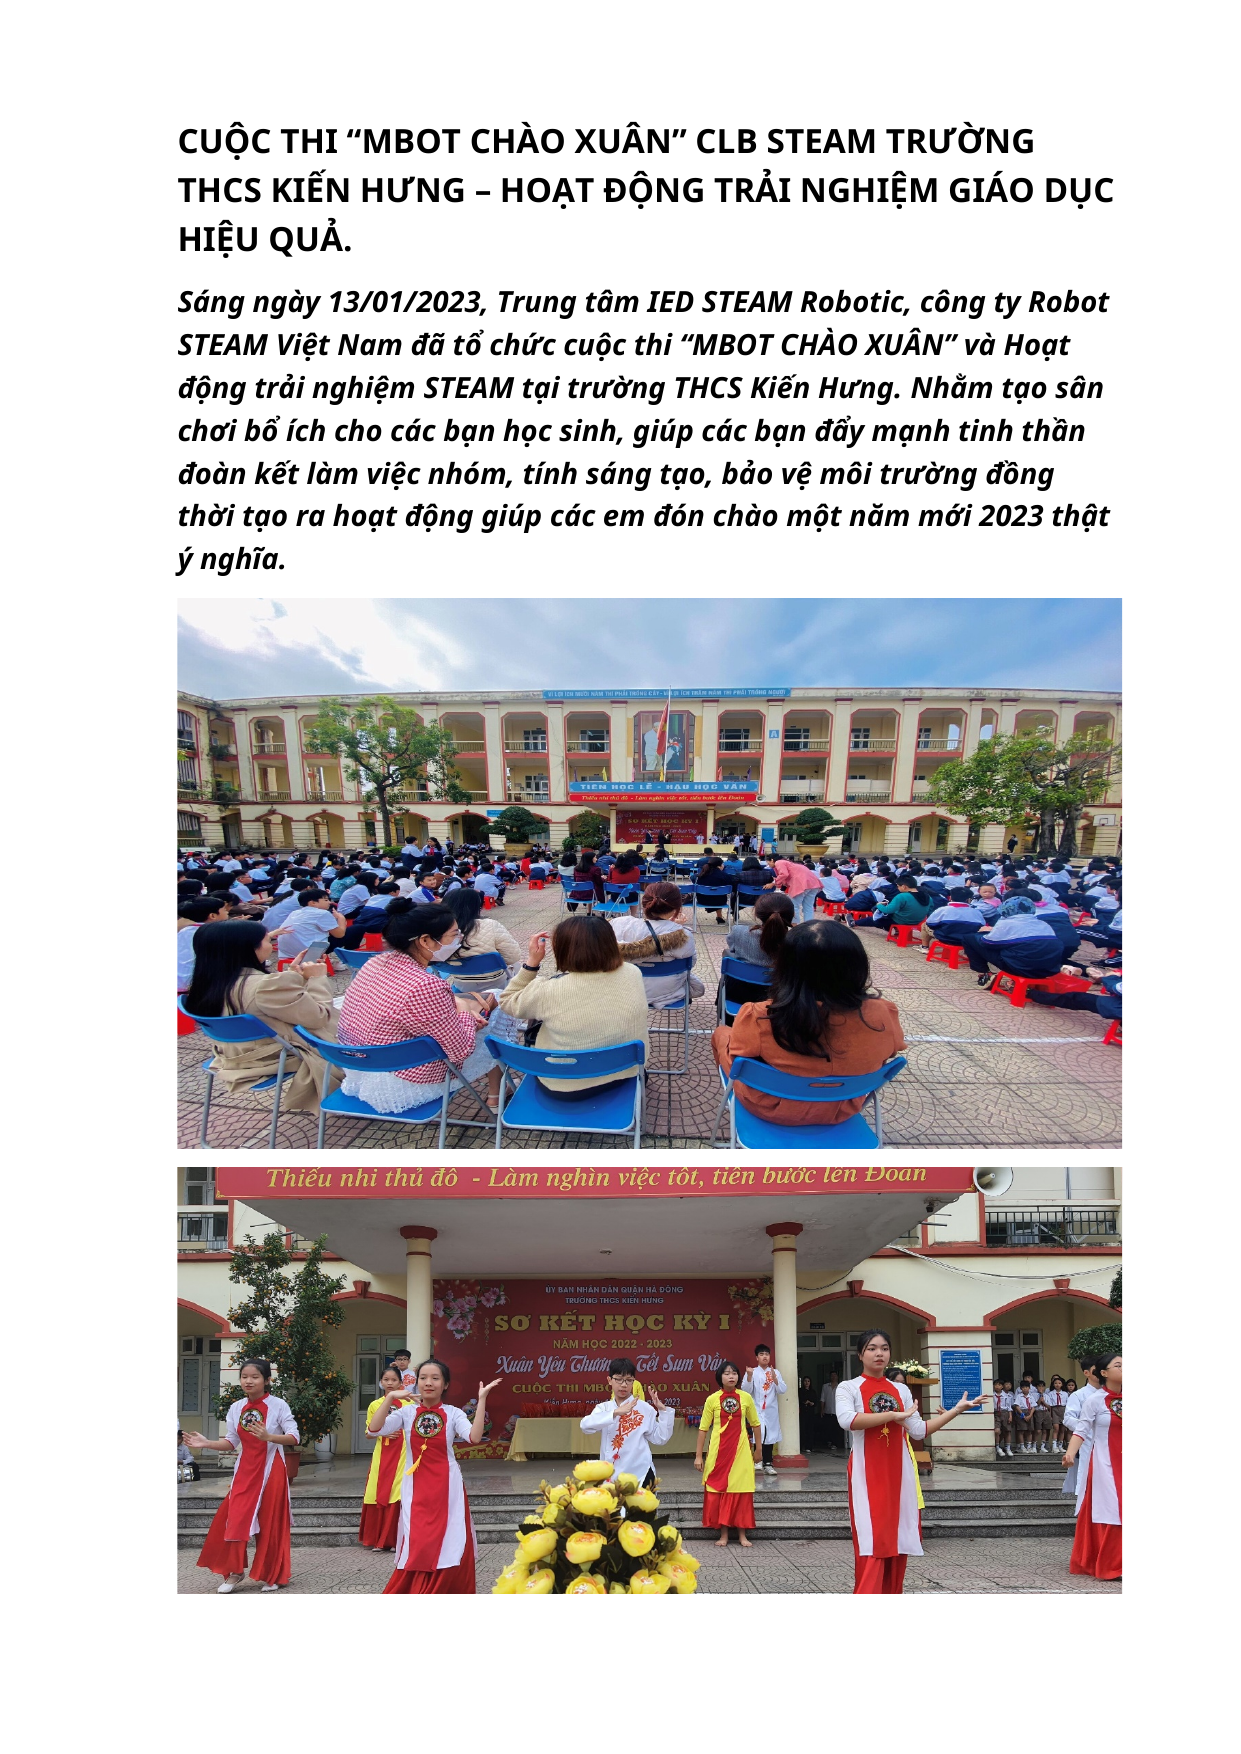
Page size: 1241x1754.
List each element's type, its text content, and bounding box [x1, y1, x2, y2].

picture [177, 598, 1123, 1149]
text Sáng ngày 13/01/2023, Trung tâm IED STEAM Robotic, công ty Robot STEAM Việt Nam đã tổ chức cuộc thi “MBOT CHÀO XUÂN” và Hoạt động trải nghiệm STEAM tại trường THCS Kiến Hưng. Nhằm tạo sân chơi bổ ích cho các bạn học sinh, giúp các bạn đẩy mạnh tinh thần đoàn kết làm việc nhóm, tính sáng tạo, bảo vệ môi trường đồng thời tạo ra hoạt động giúp các em đón chào một năm mới 2023 thật ý nghĩa. [177, 282, 1122, 578]
text CUỘC THI “MBOT CHÀO XUÂN” CLB STEAM TRƯỜNG THCS KIẾN HƯNG – HOẠT ĐỘNG TRẢI NGHIỆM GIÁO DỤC HIỆU QUẢ. [177, 118, 1122, 261]
picture [177, 1167, 1123, 1594]
